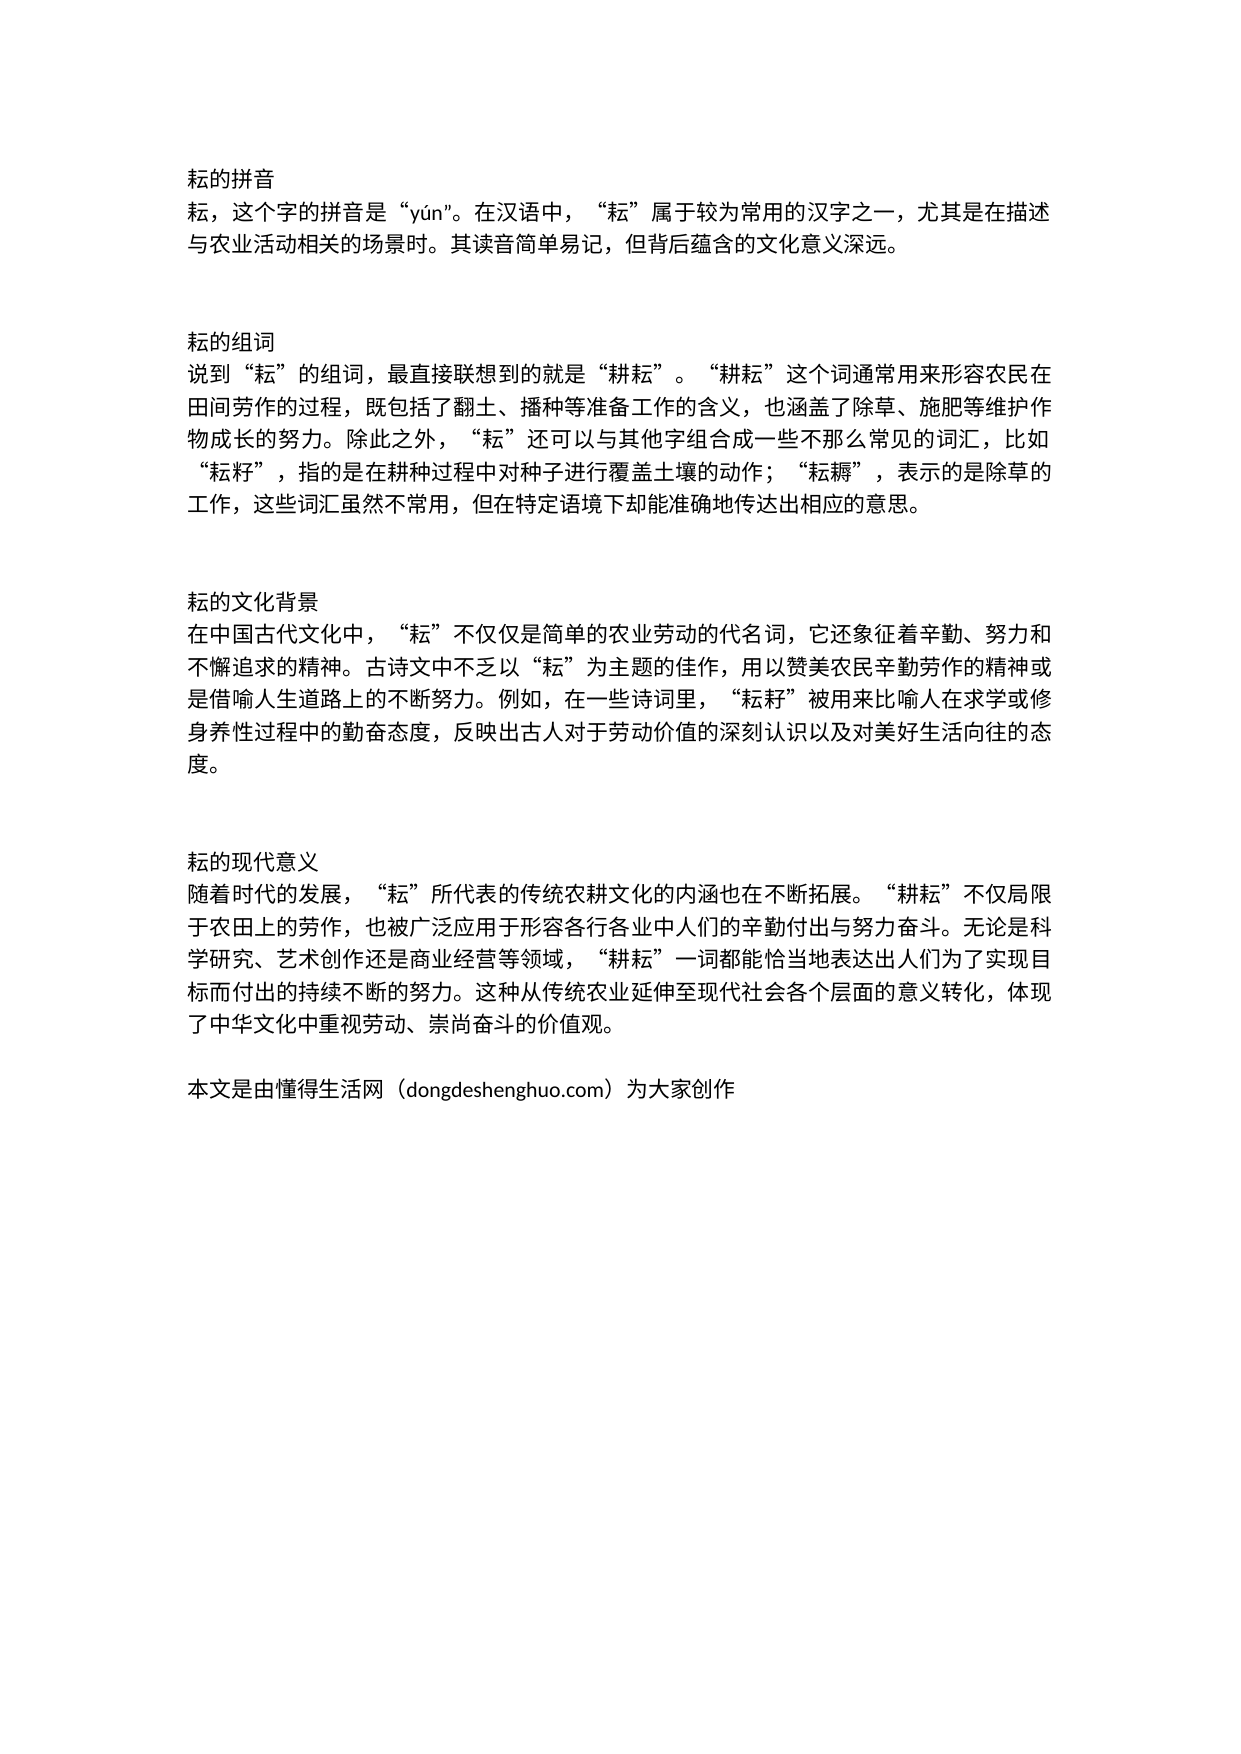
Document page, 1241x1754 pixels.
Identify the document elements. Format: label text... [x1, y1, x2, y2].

text 在中国古代文化中，“耘”不仅仅是简单的农业劳动的代名词，它还象征着辛勤、努力和不懈追求的精神。古诗文中不乏以“耘”为主题的佳作，用以赞美农民辛勤劳作的精神或是借喻人生道路上的不断努力。例如，在一些诗词里，“耘耔”被用来比喻人在求学或修身养性过程中的勤奋态度，反映出古人对于劳动价值的深刻认识以及对美好生活向往的态度。 [187, 617, 1053, 779]
text 耘的拼音 [187, 162, 1053, 194]
text 耘的组词 [187, 324, 1053, 357]
text 耘，这个字的拼音是“yún”。在汉语中，“耘”属于较为常用的汉字之一，尤其是在描述与农业活动相关的场景时。其读音简单易记，但背后蕴含的文化意义深远。 [187, 194, 1053, 259]
text 耘的现代意义 [187, 844, 1053, 877]
text 随着时代的发展，“耘”所代表的传统农耕文化的内涵也在不断拓展。“耕耘”不仅局限于农田上的劳作，也被广泛应用于形容各行各业中人们的辛勤付出与努力奋斗。无论是科学研究、艺术创作还是商业经营等领域，“耕耘”一词都能恰当地表达出人们为了实现目标而付出的持续不断的努力。这种从传统农业延伸至现代社会各个层面的意义转化，体现了中华文化中重视劳动、崇尚奋斗的价值观。 [187, 877, 1053, 1039]
text 说到“耘”的组词，最直接联想到的就是“耕耘”。“耕耘”这个词通常用来形容农民在田间劳作的过程，既包括了翻土、播种等准备工作的含义，也涵盖了除草、施肥等维护作物成长的努力。除此之外，“耘”还可以与其他字组合成一些不那么常见的词汇，比如“耘籽”，指的是在耕种过程中对种子进行覆盖土壤的动作；“耘耨”，表示的是除草的工作，这些词汇虽然不常用，但在特定语境下却能准确地传达出相应的意思。 [187, 357, 1053, 519]
text 耘的文化背景 [187, 584, 1053, 617]
text 本文是由懂得生活网（dongdeshenghuo.com）为大家创作 [187, 1072, 1053, 1104]
